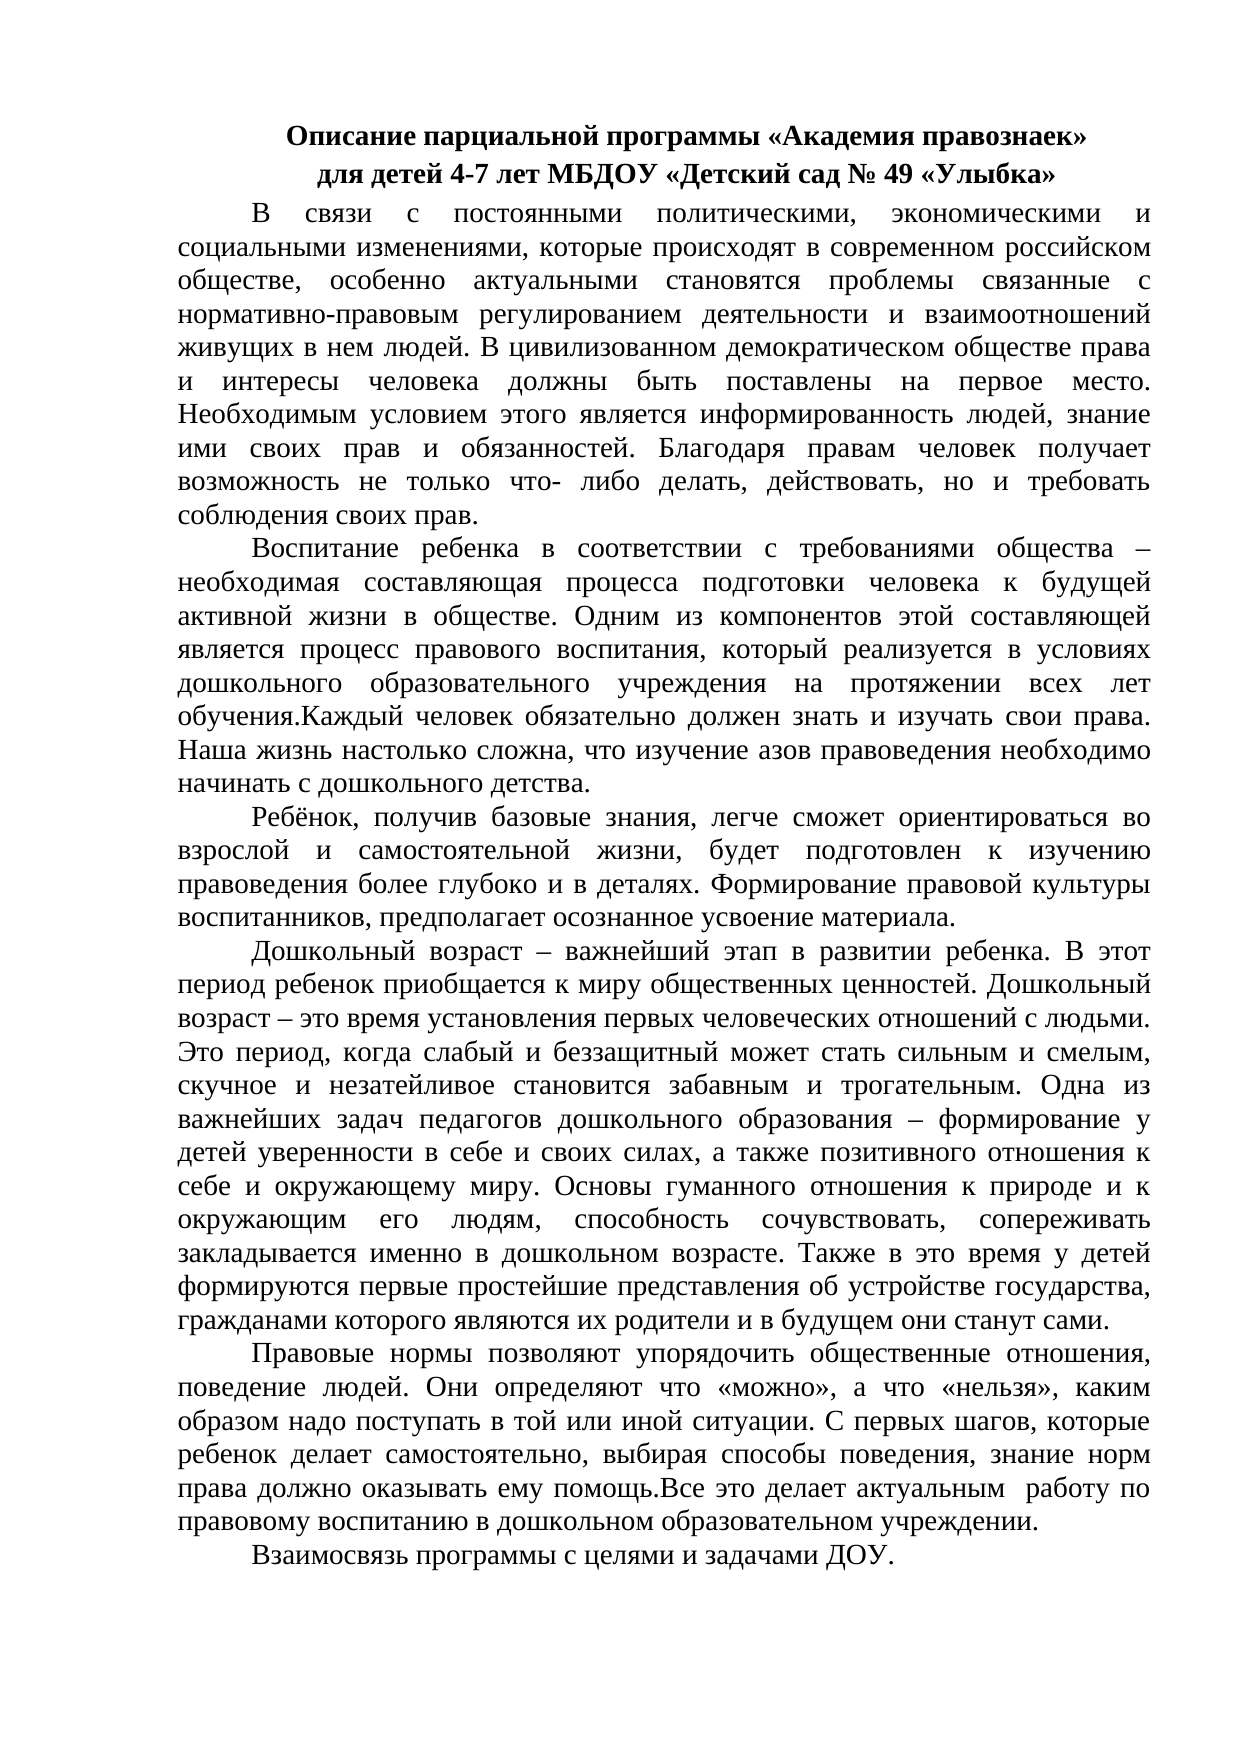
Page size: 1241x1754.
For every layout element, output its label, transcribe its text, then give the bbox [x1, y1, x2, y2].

text Взаимосвязь программы с целями и задачами ДОУ. [177, 1537, 1152, 1570]
text Описание парциальной программы «Академия правознаек» [177, 118, 1152, 152]
text Ребёнок, получив базовые знания, легче сможет ориентироваться во взрослой и самостоятельной жизни, будет подготовлен к изучению правоведения более глубоко и в деталях. Формирование правовой культуры воспитанников, предполагает осознанное усвоение материала. [177, 799, 1152, 933]
text Воспитание ребенка в соответствии с требованиями общества – необходимая составляющая процесса подготовки человека к будущей активной жизни в обществе. Одним из компонентов этой составляющей является процесс правового воспитания, который реализуется в условиях дошкольного образовательного учреждения на протяжении всех лет обучения.Каждый человек обязательно должен знать и изучать свои права. Наша жизнь настолько сложна, что изучение азов правоведения необходимо начинать с дошкольного детства. [177, 531, 1152, 799]
text для детей 4-7 лет МБДОУ «Детский сад № 49 «Улыбка» [177, 157, 1152, 190]
text Правовые нормы позволяют упорядочить общественные отношения, поведение людей. Они определяют что «можно», а что «нельзя», каким образом надо поступать в той или иной ситуации. С первых шагов, которые ребенок делает самостоятельно, выбирая способы поведения, знание норм права должно оказывать ему помощь.Все это делает актуальным работу по правовому воспитанию в дошкольном образовательном учреждении. [177, 1336, 1152, 1537]
text В связи с постоянными политическими, экономическими и социальными изменениями, которые происходят в современном российском обществе, особенно актуальными становятся проблемы связанные с нормативно-правовым регулированием деятельности и взаимоотношений живущих в нем людей. В цивилизованном демократическом обществе права и интересы человека должны быть поставлены на первое место. Необходимым условием этого является информированность людей, знание ими своих прав и обязанностей. Благодаря правам человек получает возможность не только что- либо делать, действовать, но и требовать соблюдения своих прав. [177, 195, 1152, 531]
text Дошкольный возраст – важнейший этап в развитии ребенка. В этот период ребенок приобщается к миру общественных ценностей. Дошкольный возраст – это время установления первых человеческих отношений с людьми. Это период, когда слабый и беззащитный может стать сильным и смелым, скучное и незатейливое становится забавным и трогательным. Одна из важнейших задач педагогов дошкольного образования – формирование у детей уверенности в себе и своих силах, а также позитивного отношения к себе и окружающему миру. Основы гуманного отношения к природе и к окружающим его людям, способность сочувствовать, сопереживать закладывается именно в дошкольном возрасте. Также в это время у детей формируются первые простейшие представления об устройстве государства, гражданами которого являются их родители и в будущем они станут сами. [177, 933, 1152, 1336]
